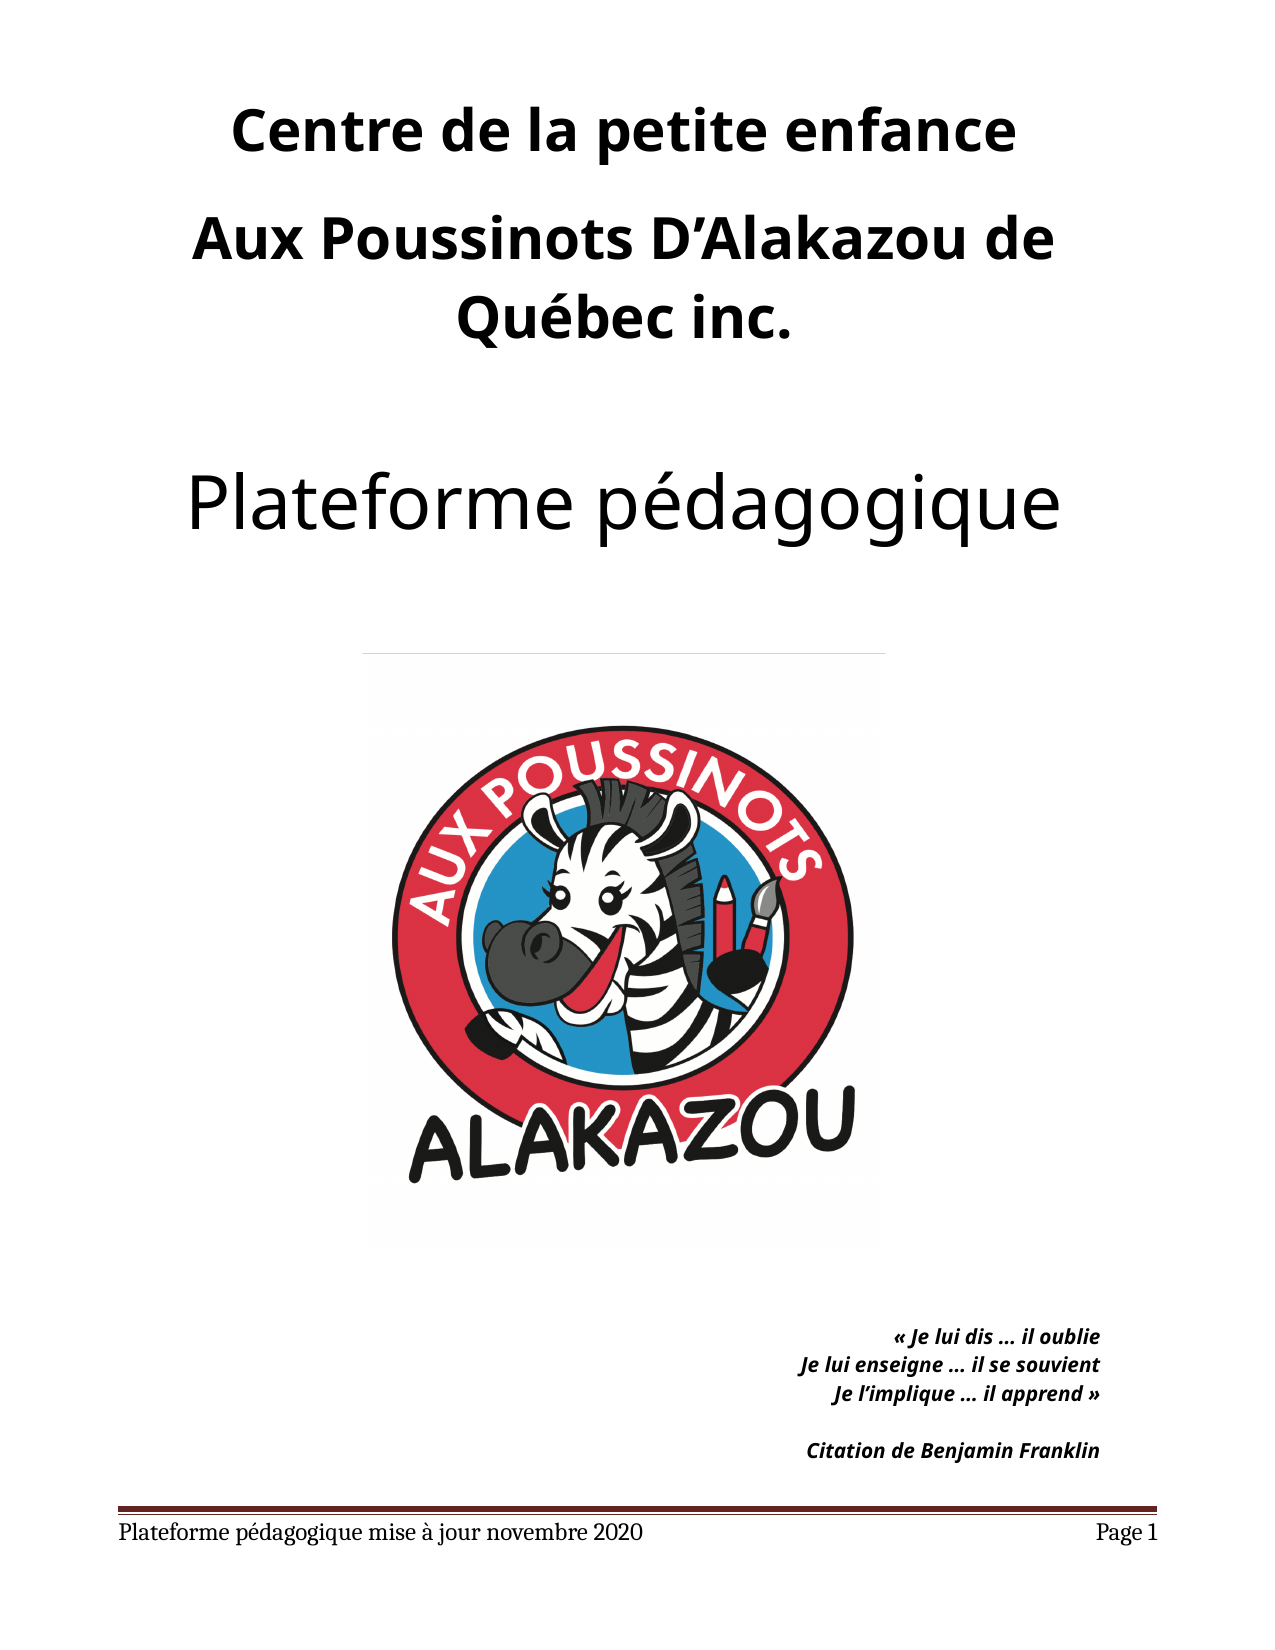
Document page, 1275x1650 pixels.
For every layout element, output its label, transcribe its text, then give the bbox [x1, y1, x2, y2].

text Plateforme pédagogique [148, 449, 1100, 552]
text Citation de Benjamin Franklin [148, 1436, 1100, 1464]
text Je l’implique … il apprend » [148, 1379, 1100, 1407]
text Je lui enseigne … il se souvient [148, 1350, 1100, 1379]
text Centre de la petite enfance [148, 89, 1100, 168]
text « Je lui dis … il oublie [148, 1322, 1100, 1350]
text Aux Poussinots D’Alakazou de Québec inc. [148, 197, 1100, 356]
